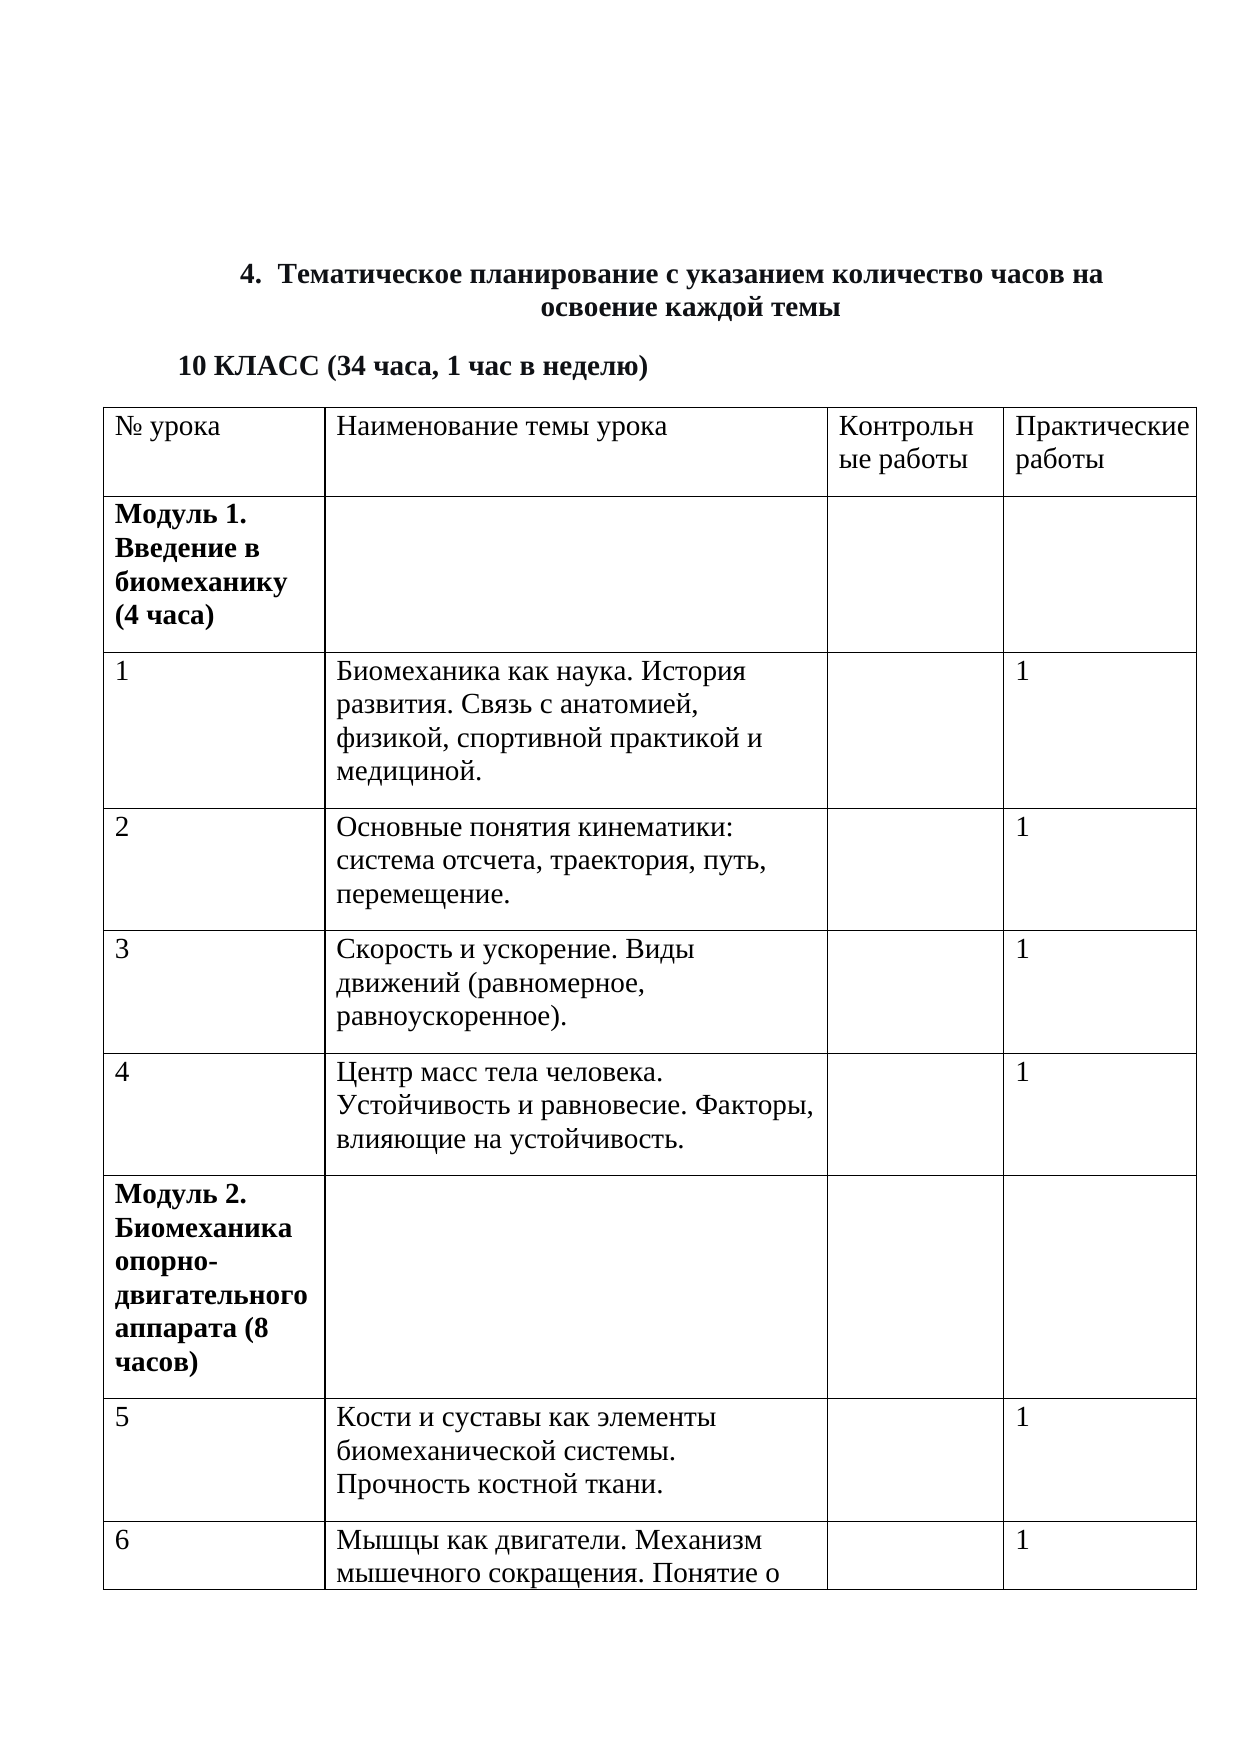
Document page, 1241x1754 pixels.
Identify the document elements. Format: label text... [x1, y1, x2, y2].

table_cell Скорость и ускорение. Виды движений (равномерное, равноускоренное). [326, 931, 827, 1053]
table_cell 6 [104, 1522, 324, 1589]
table_cell Модуль 1. Введение в биомеханику (4 часа) [104, 497, 324, 652]
table_header Наименование темы урока [326, 408, 827, 496]
subtitle Тематическое планирование с указанием количество часов на освоение каждой темы [192, 256, 1152, 323]
table_cell [326, 1176, 827, 1398]
table_header № урока [104, 408, 324, 496]
table_cell Модуль 2. Биомеханика опорно-двигательного аппарата (8 часов) [104, 1176, 324, 1398]
table_cell 4 [104, 1054, 324, 1175]
table_cell 1 [1004, 653, 1196, 808]
table_cell 1 [104, 653, 324, 808]
table_cell Кости и суставы как элементы биомеханической системы. Прочность костной ткани. [326, 1399, 827, 1521]
table_cell [828, 931, 1003, 1053]
table_cell [828, 1522, 1003, 1589]
table_cell [1004, 1176, 1196, 1398]
table_cell [828, 1176, 1003, 1398]
table_cell 5 [104, 1399, 324, 1521]
table_cell 1 [1004, 1522, 1196, 1589]
table_cell 3 [104, 931, 324, 1053]
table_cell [326, 1522, 827, 1589]
table_cell [828, 1054, 1003, 1175]
table_cell Центр масс тела человека. Устойчивость и равновесие. Факторы, влияющие на устойчивость. [326, 1054, 827, 1175]
table_cell [828, 653, 1003, 808]
table_cell 1 [1004, 1399, 1196, 1521]
table_cell Основные понятия кинематики: система отсчета, траектория, путь, перемещение. [326, 809, 827, 930]
table_cell 1 [1004, 1054, 1196, 1175]
table_cell [1004, 497, 1196, 652]
table_cell 1 [1004, 809, 1196, 930]
table_cell 2 [104, 809, 324, 930]
subtitle 10 КЛАСС (34 часа, 1 час в неделю) [177, 348, 1152, 382]
table_header Контрольные работы [828, 408, 1003, 496]
table_cell [828, 1399, 1003, 1521]
table_cell [828, 497, 1003, 652]
table_cell [326, 497, 827, 652]
table_cell 1 [1004, 931, 1196, 1053]
table_header Практические работы [1004, 408, 1196, 496]
table_cell Биомеханика как наука. История развития. Связь с анатомией, физикой, спортивной практикой и медициной. [326, 653, 827, 808]
table_cell [828, 809, 1003, 930]
